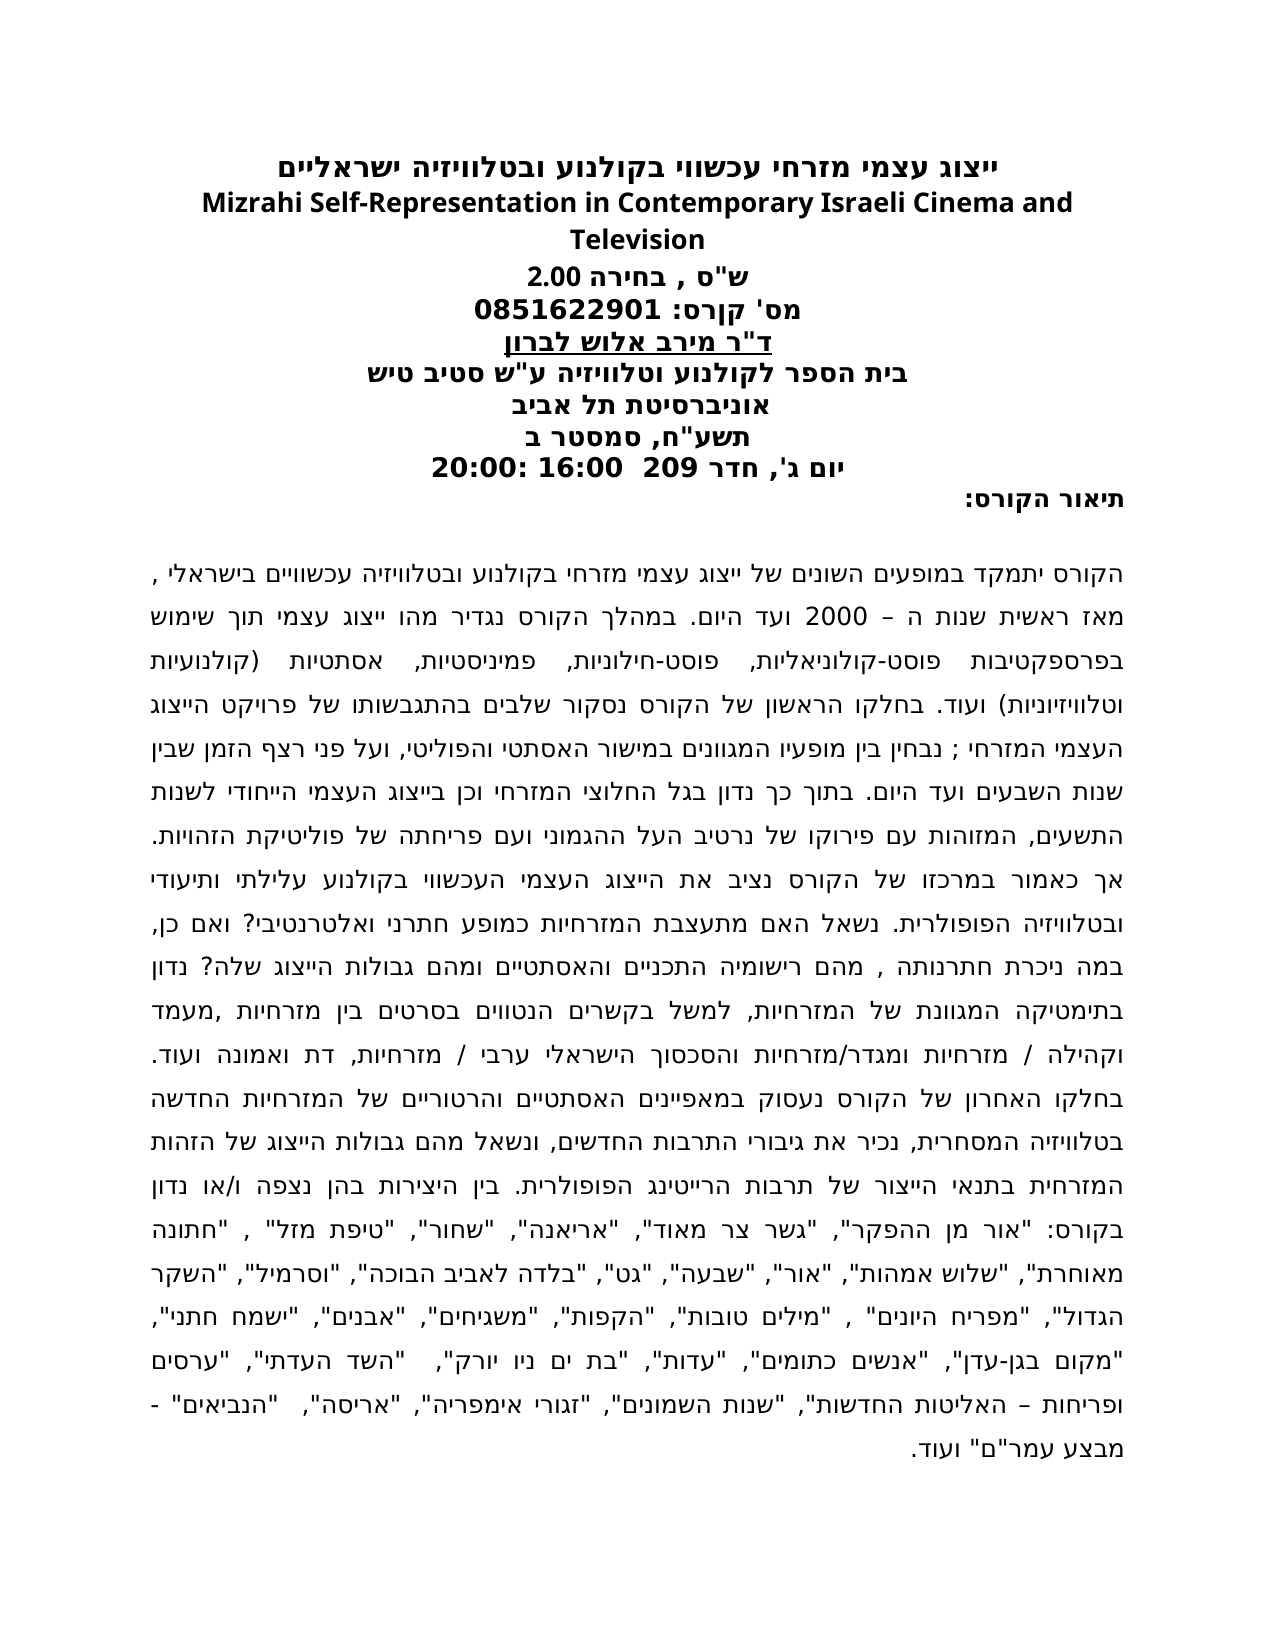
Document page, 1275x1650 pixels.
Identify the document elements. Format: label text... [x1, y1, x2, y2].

text יום ג', חדר 209 16:00 :20:00 [150, 452, 1125, 484]
text אוניברסיטת תל אביב [150, 389, 1125, 421]
text בית הספר לקולנוע וטלוויזיה ע"ש סטיב טיש [150, 358, 1125, 389]
text מס' קןרס: 0851622901 [150, 294, 1125, 326]
text 2.00 ש"ס , בחירה [150, 258, 1125, 294]
text ד"ר מירב אלוש לברון [150, 326, 1125, 358]
text תיאור הקורס: [150, 484, 1125, 513]
text תשע"ח, סמסטר ב [150, 421, 1125, 452]
text הקורס יתמקד במופעים השונים של ייצוג עצמי מזרחי בקולנוע ובטלוויזיה עכשוויים בישראלי , מאז ראשית שנות ה – 2000 ועד היום. במהלך הקורס נגדיר מהו ייצוג עצמי תוך שימוש בפרספקטיבות פוסט-קולוניאליות, פוסט-חילוניות, פמיניסטיות, אסתטיות (קולנועיות וטלוויזיוניות) ועוד. בחלקו הראשון של הקורס נסקור שלבים בהתגבשותו של פרויקט הייצוג העצמי המזרחי ; נבחין בין מופעיו המגוונים במישור האסתטי והפוליטי, ועל פני רצף הזמן שבין שנות השבעים ועד היום. בתוך כך נדון בגל החלוצי המזרחי וכן בייצוג העצמי הייחודי לשנות התשעים, המזוהות עם פירוקו של נרטיב העל ההגמוני ועם פריחתה של פוליטיקת הזהויות. אך כאמור במרכזו של הקורס נציב את הייצוג העצמי העכשווי בקולנוע עלילתי ותיעודי ובטלוויזיה הפופולרית. נשאל האם מתעצבת המזרחיות כמופע חתרני ואלטרנטיבי? ואם כן, במה ניכרת חתרנותה , מהם רישומיה התכניים והאסתטיים ומהם גבולות הייצוג שלה? נדון בתימטיקה המגוונת של המזרחיות, למשל בקשרים הנטווים בסרטים בין מזרחיות ,מעמד וקהילה / מזרחיות ומגדר/מזרחיות והסכסוך הישראלי ערבי / מזרחיות, דת ואמונה ועוד. בחלקו האחרון של הקורס נעסוק במאפיינים האסתטיים והרטוריים של המזרחיות החדשה בטלוויזיה המסחרית, נכיר את גיבורי התרבות החדשים, ונשאל מהם גבולות הייצוג של הזהות המזרחית בתנאי הייצור של תרבות הרייטינג הפופולרית. בין היצירות בהן נצפה ו/או נדון בקורס: "אור מן ההפקר", "גשר צר מאוד", "אריאנה", "שחור", "טיפת מזל" , "חתונה מאוחרת", "שלוש אמהות", "אור", "שבעה", "גט", "בלדה לאביב הבוכה", "וסרמיל", "השקר הגדול", "מפריח היונים" , "מילים טובות", "הקפות", "משגיחים", "אבנים", "ישמח חתני", "מקום בגן-עדן", "אנשים כתומים", "עדות", "בת ים ניו יורק", "השד העדתי", "ערסים ופריחות – האליטות החדשות", "שנות השמונים", "זגורי אימפריה", "אריסה", "הנביאים" - מבצע עמר"ם" ועוד. [150, 559, 1125, 1463]
text ייצוג עצמי מזרחי עכשווי בקולנוע ובטלוויזיה ישראליים [150, 150, 1125, 184]
text Mizrahi Self-Representation in Contemporary Israeli Cinema and Television [150, 184, 1125, 258]
